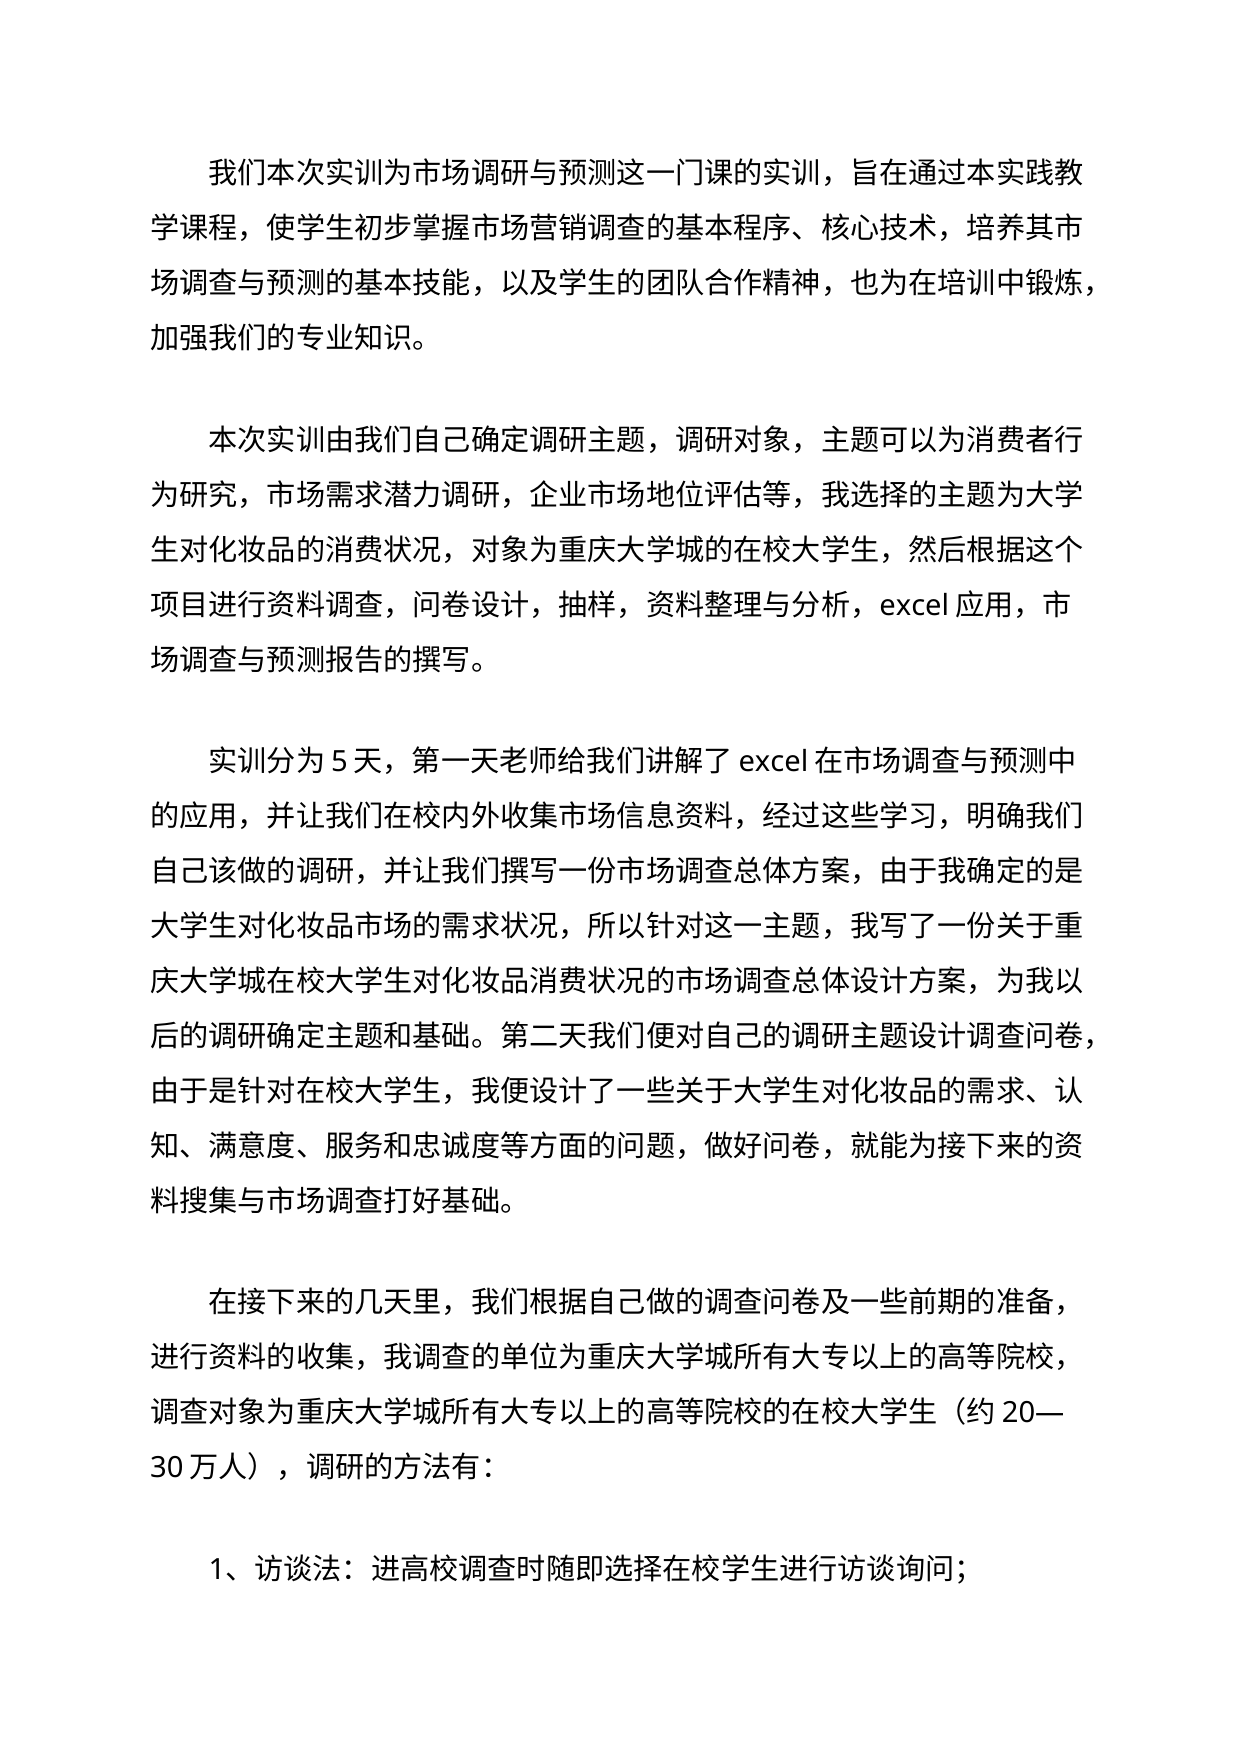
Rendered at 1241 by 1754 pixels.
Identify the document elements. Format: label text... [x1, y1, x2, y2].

text 实训分为5天，第一天老师给我们讲解了excel在市场调查与预测中的应用，并让我们在校内外收集市场信息资料，经过这些学习，明确我们自己该做的调研，并让我们撰写一份市场调查总体方案，由于我确定的是大学生对化妆品市场的需求状况，所以针对这一主题，我写了一份关于重庆大学城在校大学生对化妆品消费状况的市场调查总体设计方案，为我以后的调研确定主题和基础。第二天我们便对自己的调研主题设计调查问卷，由于是针对在校大学生，我便设计了一些关于大学生对化妆品的需求、认知、满意度、服务和忠诚度等方面的问题，做好问卷，就能为接下来的资料搜集与市场调查打好基础。 [150, 738, 1090, 1219]
text 1、访谈法：进高校调查时随即选择在校学生进行访谈询问； [150, 1546, 1090, 1588]
text 在接下来的几天里，我们根据自己做的调查问卷及一些前期的准备，进行资料的收集，我调查的单位为重庆大学城所有大专以上的高等院校，调查对象为重庆大学城所有大专以上的高等院校的在校大学生（约20—30万人），调研的方法有： [150, 1279, 1090, 1486]
text 本次实训由我们自己确定调研主题，调研对象，主题可以为消费者行为研究，市场需求潜力调研，企业市场地位评估等，我选择的主题为大学生对化妆品的消费状况，对象为重庆大学城的在校大学生，然后根据这个项目进行资料调查，问卷设计，抽样，资料整理与分析，excel应用，市场调查与预测报告的撰写。 [150, 416, 1090, 678]
text 我们本次实训为市场调研与预测这一门课的实训，旨在通过本实践教学课程，使学生初步掌握市场营销调查的基本程序、核心技术，培养其市场调查与预测的基本技能，以及学生的团队合作精神，也为在培训中锻炼，加强我们的专业知识。 [150, 150, 1090, 357]
